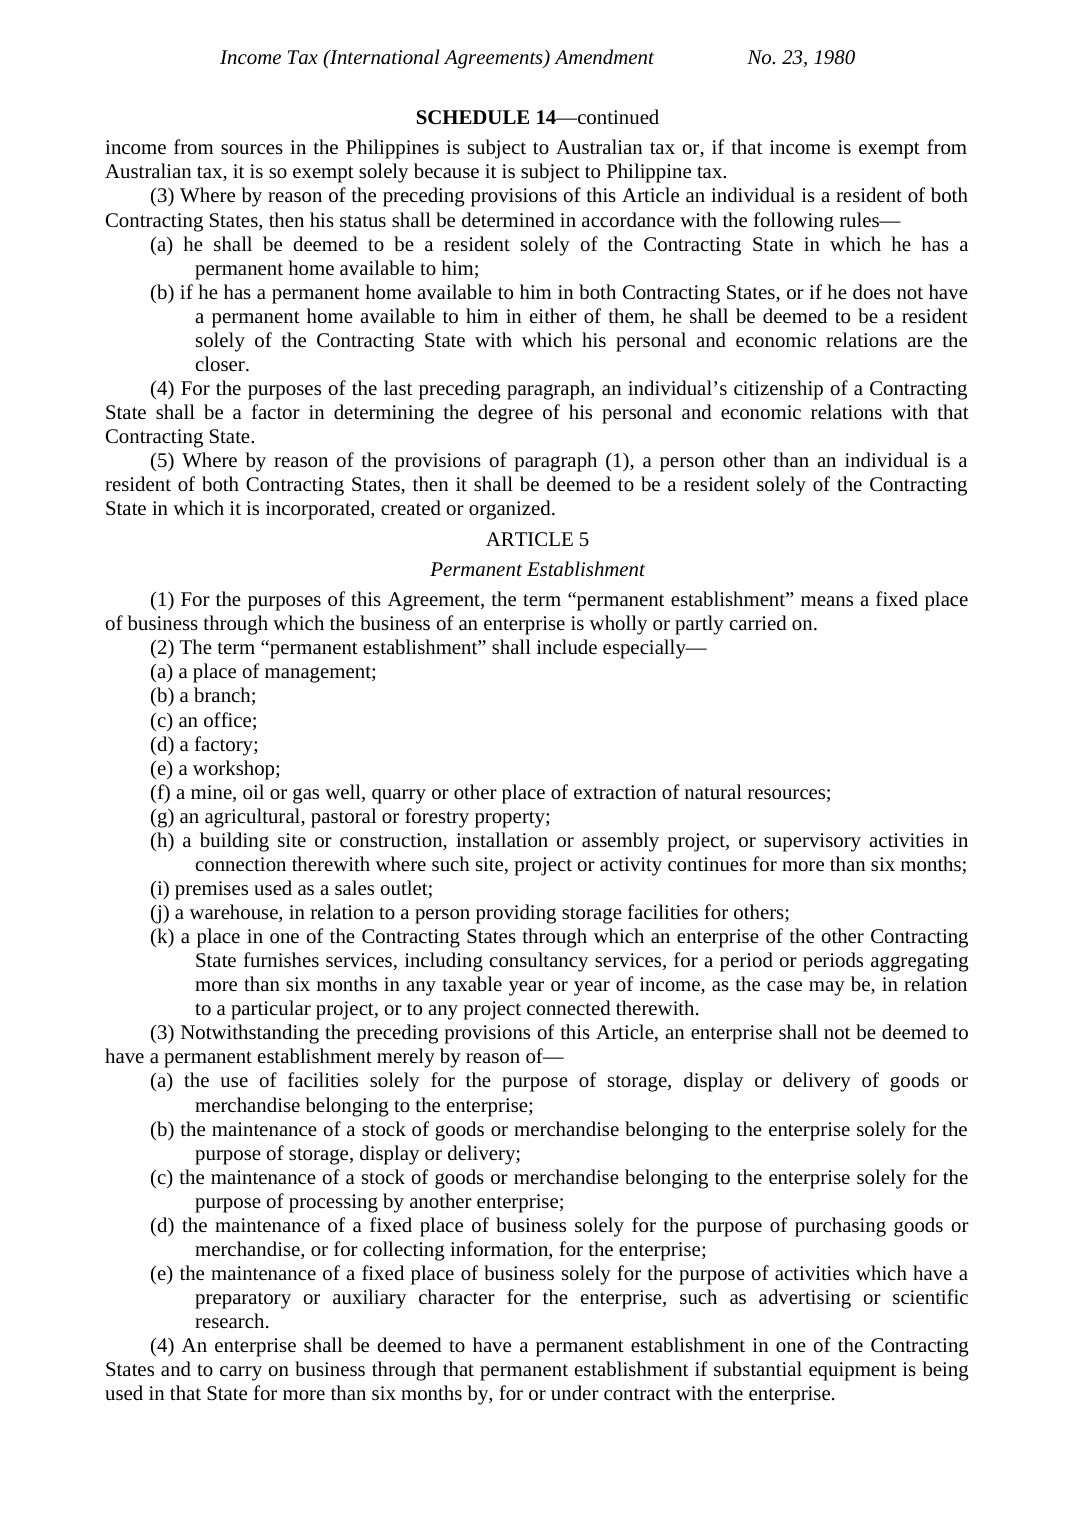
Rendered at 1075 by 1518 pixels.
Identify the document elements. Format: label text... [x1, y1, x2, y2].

text (b) the maintenance of a stock of goods or merchandise belonging to the enterprise solely for the purpose of storage, display or delivery; [150, 1117, 970, 1165]
text (a) the use of facilities solely for the purpose of storage, display or delivery of goods or merchandise belonging to the enterprise; [150, 1068, 970, 1117]
text (k) a place in one of the Contracting States through which an enterprise of the other Contracting State furnishes services, including consultancy services, for a period or periods aggregating more than six months in any taxable year or year of income, as the case may be, in relation to a particular project, or to any project connected therewith. [150, 924, 970, 1020]
text (c) the maintenance of a stock of goods or merchandise belonging to the enterprise solely for the purpose of processing by another enterprise; [150, 1165, 970, 1213]
text (1) For the purposes of this Agreement, the term “permanent establishment” means a fixed place of business through which the business of an enterprise is wholly or partly carried on. [105, 587, 970, 635]
text ARTICLE 5 [105, 527, 970, 551]
text Permanent Establishment [105, 557, 970, 581]
text (g) an agricultural, pastoral or forestry property; [150, 804, 970, 828]
text (b) a branch; [150, 683, 970, 707]
text (e) a workshop; [150, 756, 970, 780]
text (4) An enterprise shall be deemed to have a permanent establishment in one of the Contracting States and to carry on business through that permanent establishment if substantial equipment is being used in that State for more than six months by, for or under contract with the enterprise. [105, 1333, 970, 1405]
text (4) For the purposes of the last preceding paragraph, an individual’s citizenship of a Contracting State shall be a factor in determining the degree of his personal and economic relations with that Contracting State. [105, 376, 970, 448]
text (e) the maintenance of a fixed place of business solely for the purpose of activities which have a preparatory or auxiliary character for the enterprise, such as advertising or scientific research. [150, 1261, 970, 1333]
text SCHEDULE 14—continued [105, 105, 970, 129]
text (5) Where by reason of the provisions of paragraph (1), a person other than an individual is a resident of both Contracting States, then it shall be deemed to be a resident solely of the Contracting State in which it is incorporated, created or organized. [105, 448, 970, 520]
text (2) The term “permanent establishment” shall include especially— [105, 635, 970, 659]
text (c) an office; [150, 707, 970, 732]
text (b) if he has a permanent home available to him in both Contracting States, or if he does not have a permanent home available to him in either of them, he shall be deemed to be a resident solely of the Contracting State with which his personal and economic relations are the closer. [150, 280, 970, 376]
text (f) a mine, oil or gas well, quarry or other place of extraction of natural resources; [150, 780, 970, 804]
text income from sources in the Philippines is subject to Australian tax or, if that income is exempt from Australian tax, it is so exempt solely because it is subject to Philippine tax. [105, 135, 970, 183]
text (a) he shall be deemed to be a resident solely of the Contracting State in which he has a permanent home available to him; [150, 232, 970, 280]
text (3) Notwithstanding the preceding provisions of this Article, an enterprise shall not be deemed to have a permanent establishment merely by reason of— [105, 1020, 970, 1068]
text (h) a building site or construction, installation or assembly project, or supervisory activities in connection therewith where such site, project or activity continues for more than six months; [150, 828, 970, 876]
text (j) a warehouse, in relation to a person providing storage facilities for others; [150, 900, 970, 924]
text (d) a factory; [150, 732, 970, 756]
text (i) premises used as a sales outlet; [150, 876, 970, 900]
text (d) the maintenance of a fixed place of business solely for the purpose of purchasing goods or merchandise, or for collecting information, for the enterprise; [150, 1213, 970, 1261]
text (3) Where by reason of the preceding provisions of this Article an individual is a resident of both Contracting States, then his status shall be determined in accordance with the following rules— [105, 183, 970, 232]
text (a) a place of management; [150, 659, 970, 683]
